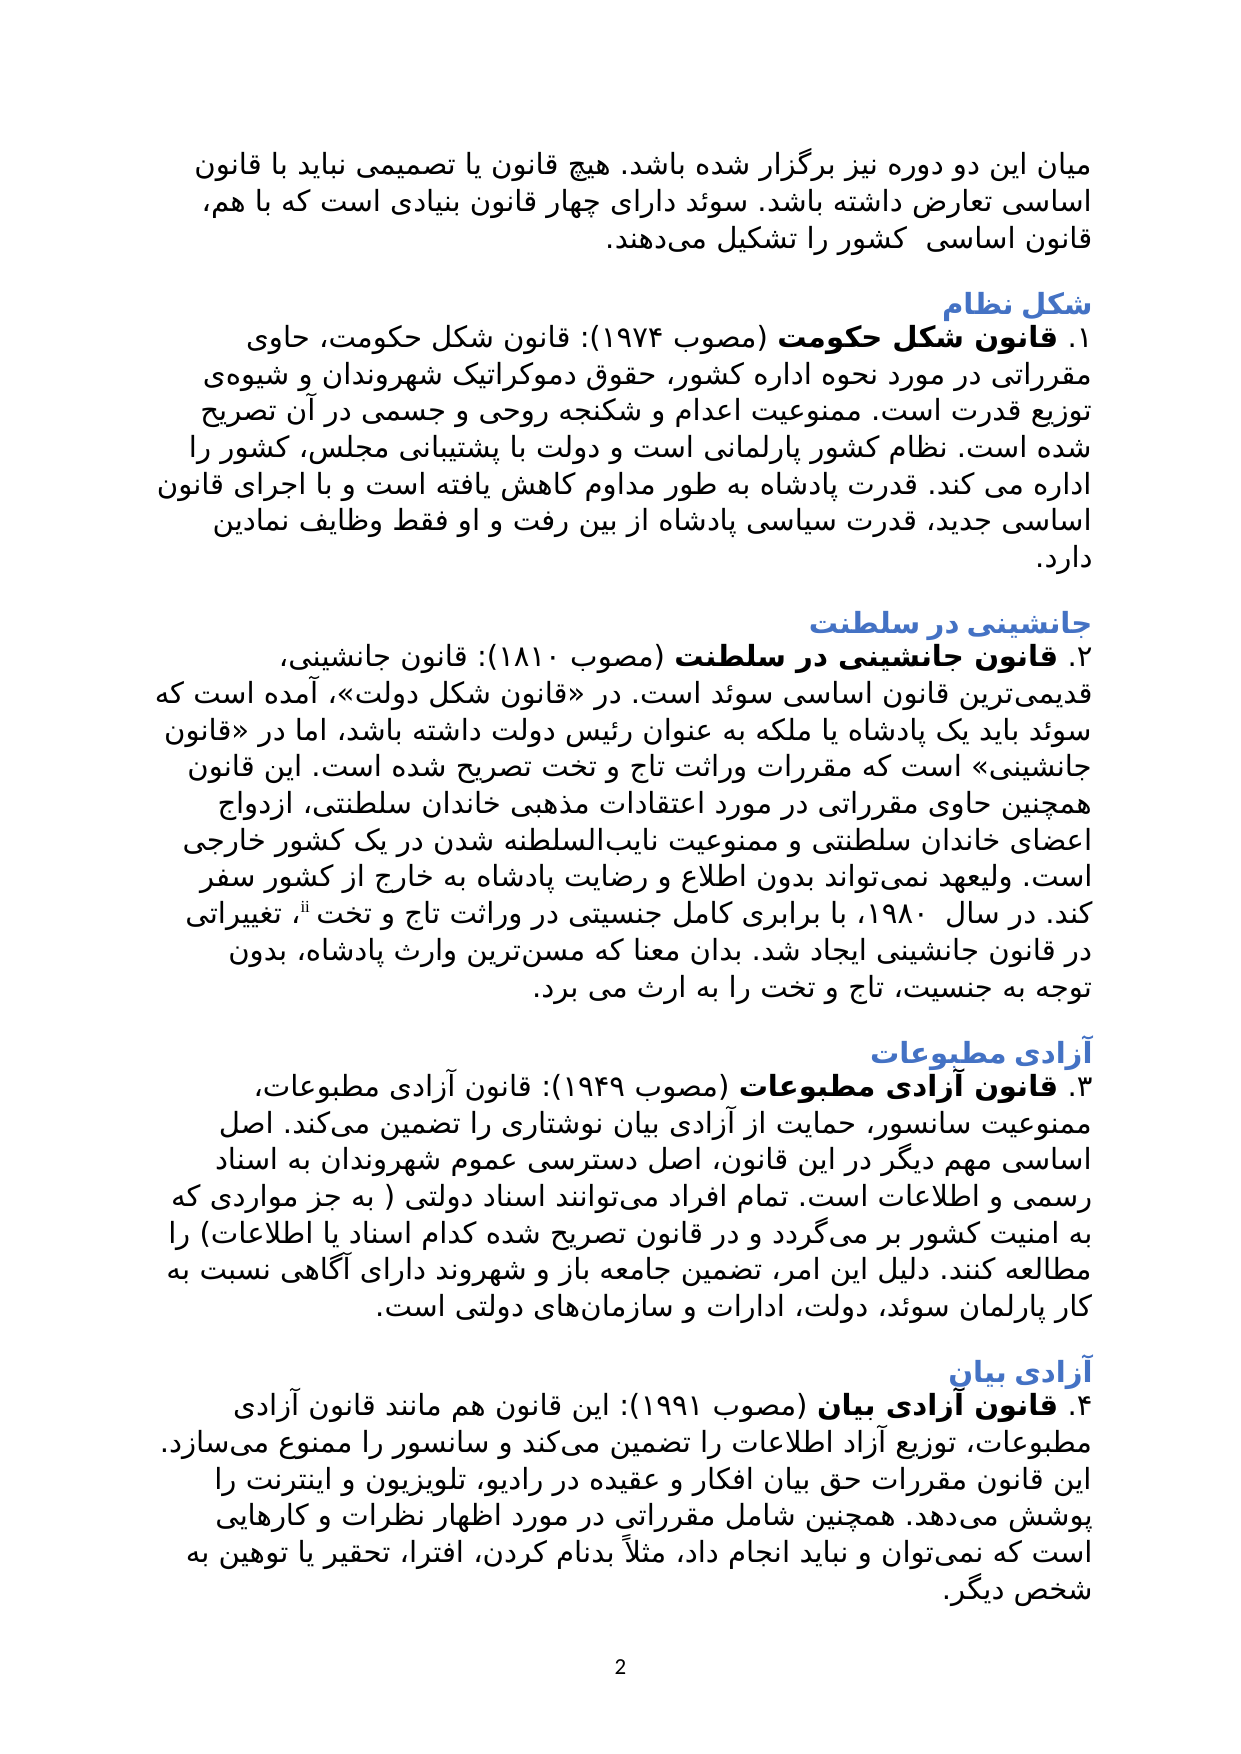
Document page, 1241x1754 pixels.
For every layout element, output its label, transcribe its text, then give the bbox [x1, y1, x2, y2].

subtitle آزادی مطبوعات [148, 1036, 1093, 1069]
text ۳. قانون آزادی مطبوعات (مصوب ۱۹۴۹): قانون آزادی مطبوعات، ممنوعیت سانسور، حمایت از آزادی بیان نوشتاری را تضمین می‌کند. اصل اساسی مهم دیگر در این قانون، اصل دسترسی عموم شهروندان به اسناد رسمی و اطلاعات است. تمام افراد می‌توانند اسناد دولتی ( به جز مواردی که به امنیت کشور بر می‌گردد و در قانون تصریح شده کدام اسناد یا اطلاعات) را مطالعه کنند. دلیل این امر، تضمین جامعه باز و شهروند دارای آگاهی نسبت به کار پارلمان سوئد، دولت، ادارات و سازمان‌های دولتی است. [148, 1069, 1093, 1323]
text ۴. قانون آزادی بیان (مصوب ۱۹۹۱): این قانون هم مانند قانون آزادی مطبوعات، توزیع آزاد اطلاعات را تضمین می‌کند و سانسور را ممنوع می‌سازد. این قانون مقررات حق بیان افکار و عقیده در رادیو، تلویزیون و اینترنت را پوشش می‌دهد. همچنین شامل مقرراتی در مورد اظهار نظرات و کارهایی است که نمی‌توان و نباید انجام داد، مثلاً بدنام کردن، افترا، تحقیر یا توهین به شخص دیگر. [148, 1389, 1093, 1606]
subtitle جانشینی در سلطنت [148, 606, 1093, 640]
text ۲. قانون جانشینی در سلطنت (مصوب ۱۸۱۰): قانون جانشینی، قدیمی‌ترین قانون اساسی سوئد است. در «قانون شکل دولت»، آمده است که سوئد باید یک پادشاه یا ملکه به عنوان رئیس دولت داشته باشد، اما در «قانون جانشینی» است که مقررات وراثت تاج و تخت تصریح شده است. این قانون همچنین حاوی مقرراتی در مورد اعتقادات مذهبی خاندان سلطنتی، ازدواج اعضای خاندان سلطنتی و ممنوعیت نایب‌السلطنه شدن در یک کشور خارجی است. ولیعهد نمی‌تواند بدون اطلاع و رضایت پادشاه به خارج از کشور سفر کند. در سال ۱۹۸۰، با برابری کامل جنسیتی در وراثت تاج و تخت، تغییراتی در قانون جانشینی ایجاد شد. بدان معنا که مسن‌ترین وارث پادشاه، بدون توجه به جنسیت، تاج و تخت را به ارث می برد. [148, 640, 1093, 1004]
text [148, 148, 1093, 255]
subtitle شکل نظام [148, 287, 1093, 320]
subtitle آزادی بیان [148, 1355, 1093, 1389]
text ۱. قانون شکل حکومت (مصوب ۱۹۷۴): قانون شکل حکومت، حاوی مقرراتی در مورد نحوه اداره کشور، حقوق دموکراتیک شهروندان و شیوه‌ی توزیع قدرت است. ممنوعیت اعدام و شکنجه روحی و جسمی در آن تصریح شده است. نظام کشور پارلمانی است و دولت با پشتیبانی مجلس، کشور را اداره می کند. قدرت پادشاه به طور مداوم کاهش یافته است و با اجرای قانون اساسی جدید، قدرت سیاسی پادشاه از بین رفت و او فقط وظایف نمادین دارد. [148, 320, 1093, 574]
